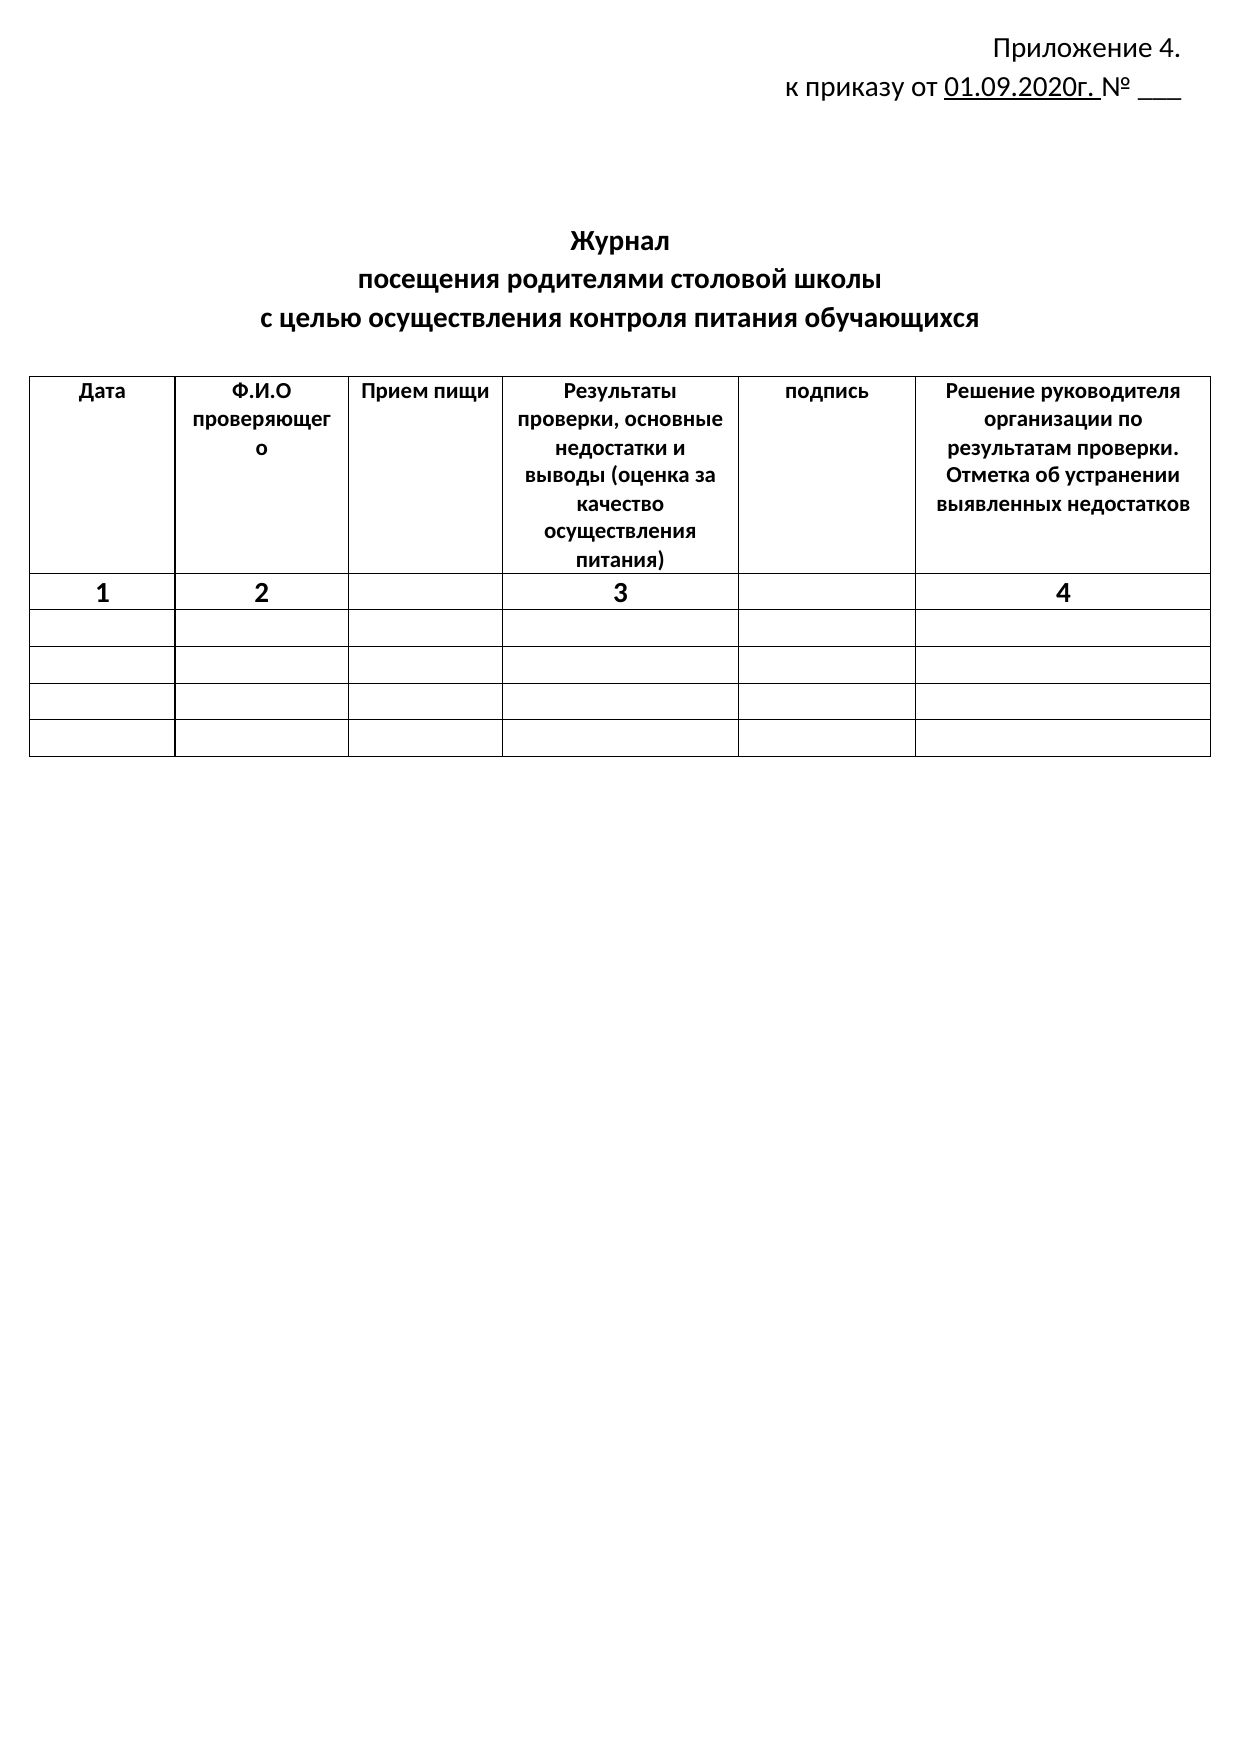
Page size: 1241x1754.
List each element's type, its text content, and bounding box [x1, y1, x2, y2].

table_cell [30, 647, 174, 683]
table_cell 2 [176, 574, 348, 609]
table_cell 1 [30, 574, 174, 609]
table_cell [739, 720, 915, 756]
text Приложение 4. [59, 29, 1181, 65]
table_cell [739, 647, 915, 683]
table_cell [349, 684, 502, 719]
text к приказу от 01.09.2020г. № ___ [59, 68, 1181, 104]
table_header Решение руководителя организации по результатам проверки. Отметка об устранении выявленных недостатков [916, 377, 1210, 573]
table_cell [503, 647, 738, 683]
table_cell 3 [503, 574, 738, 609]
table_cell [503, 720, 738, 756]
text с целью осуществления контроля питания обучающихся [59, 299, 1181, 334]
table_cell [916, 684, 1210, 719]
text Журнал [59, 222, 1181, 257]
table_cell [349, 610, 502, 646]
table_cell [739, 610, 915, 646]
table_cell [349, 647, 502, 683]
table_cell [30, 610, 174, 646]
table_header Прием пищи [349, 377, 502, 573]
table_cell [176, 610, 348, 646]
table_cell [176, 720, 348, 756]
table_cell [176, 684, 348, 719]
table_header Ф.И.О проверяющего [176, 377, 348, 573]
table_cell [30, 720, 174, 756]
table_cell [739, 574, 915, 609]
table_cell [916, 720, 1210, 756]
table_cell [176, 647, 348, 683]
table_cell [30, 684, 174, 719]
table_cell [349, 720, 502, 756]
table_cell [503, 684, 738, 719]
table_cell [916, 610, 1210, 646]
table_header Результаты проверки, основные недостатки и выводы (оценка за качество осуществления питания) [503, 377, 738, 573]
table_cell [503, 610, 738, 646]
text посещения родителями столовой школы [59, 260, 1181, 296]
table_header Дата [30, 377, 174, 573]
table_cell 4 [916, 574, 1210, 609]
table_header подпись [739, 377, 915, 573]
table_cell [916, 647, 1210, 683]
table_cell [349, 574, 502, 609]
table_cell [739, 684, 915, 719]
